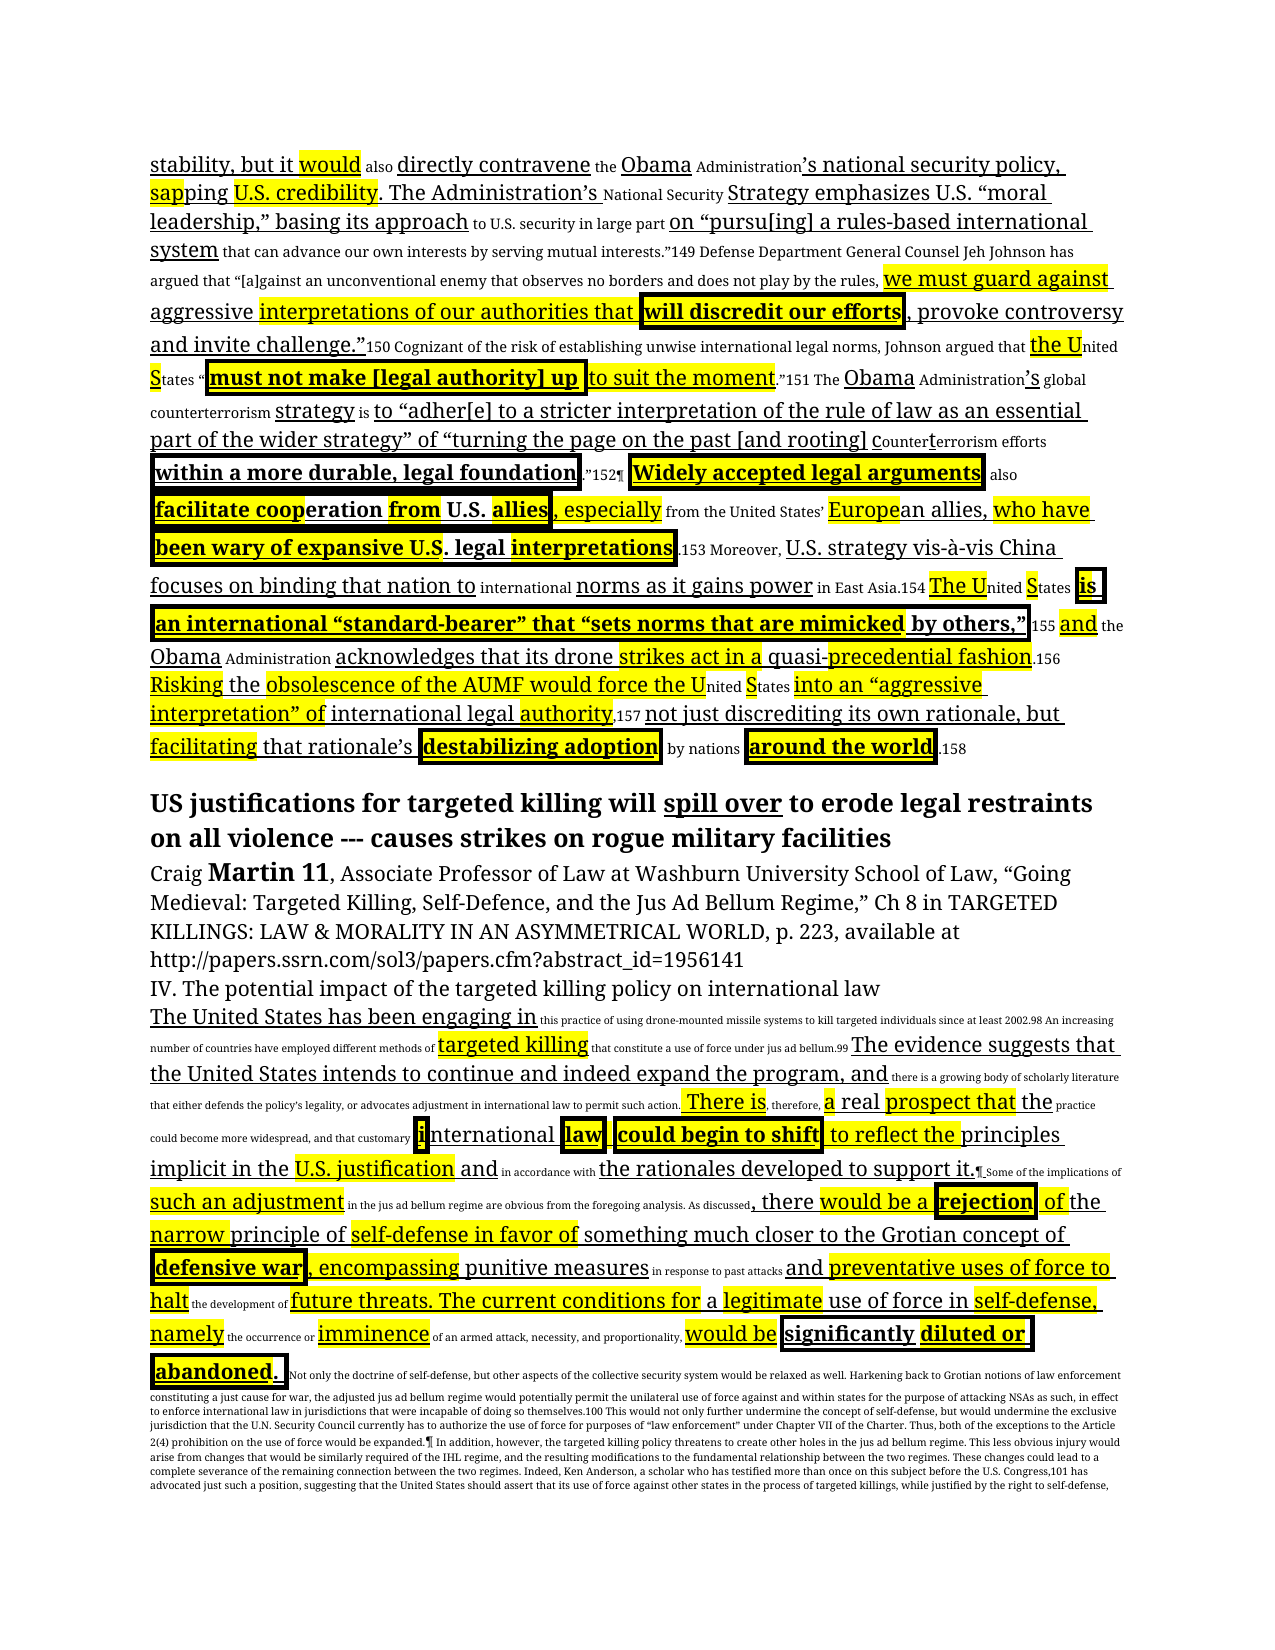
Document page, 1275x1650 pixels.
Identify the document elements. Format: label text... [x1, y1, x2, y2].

subtitle US justifications for targeted killing will spill over to erode legal restraints on all violence --- causes strikes on rogue military facilities [150, 786, 1125, 854]
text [150, 150, 1125, 765]
text IV. The potential impact of the targeted killing policy on international law [150, 974, 1125, 1002]
text Craig Martin 11, Associate Professor of Law at Washburn University School of Law, “Going Medieval: Targeted Killing, Self-Defence, and the Jus Ad Bellum Regime,” Ch 8 in TARGETED KILLINGS: LAW & MORALITY IN AN ASYMMETRICAL WORLD, p. 223, available at http://papers.ssrn.com/sol3/papers.cfm?abstract_id=1956141 [150, 854, 1125, 974]
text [150, 1002, 1125, 1492]
